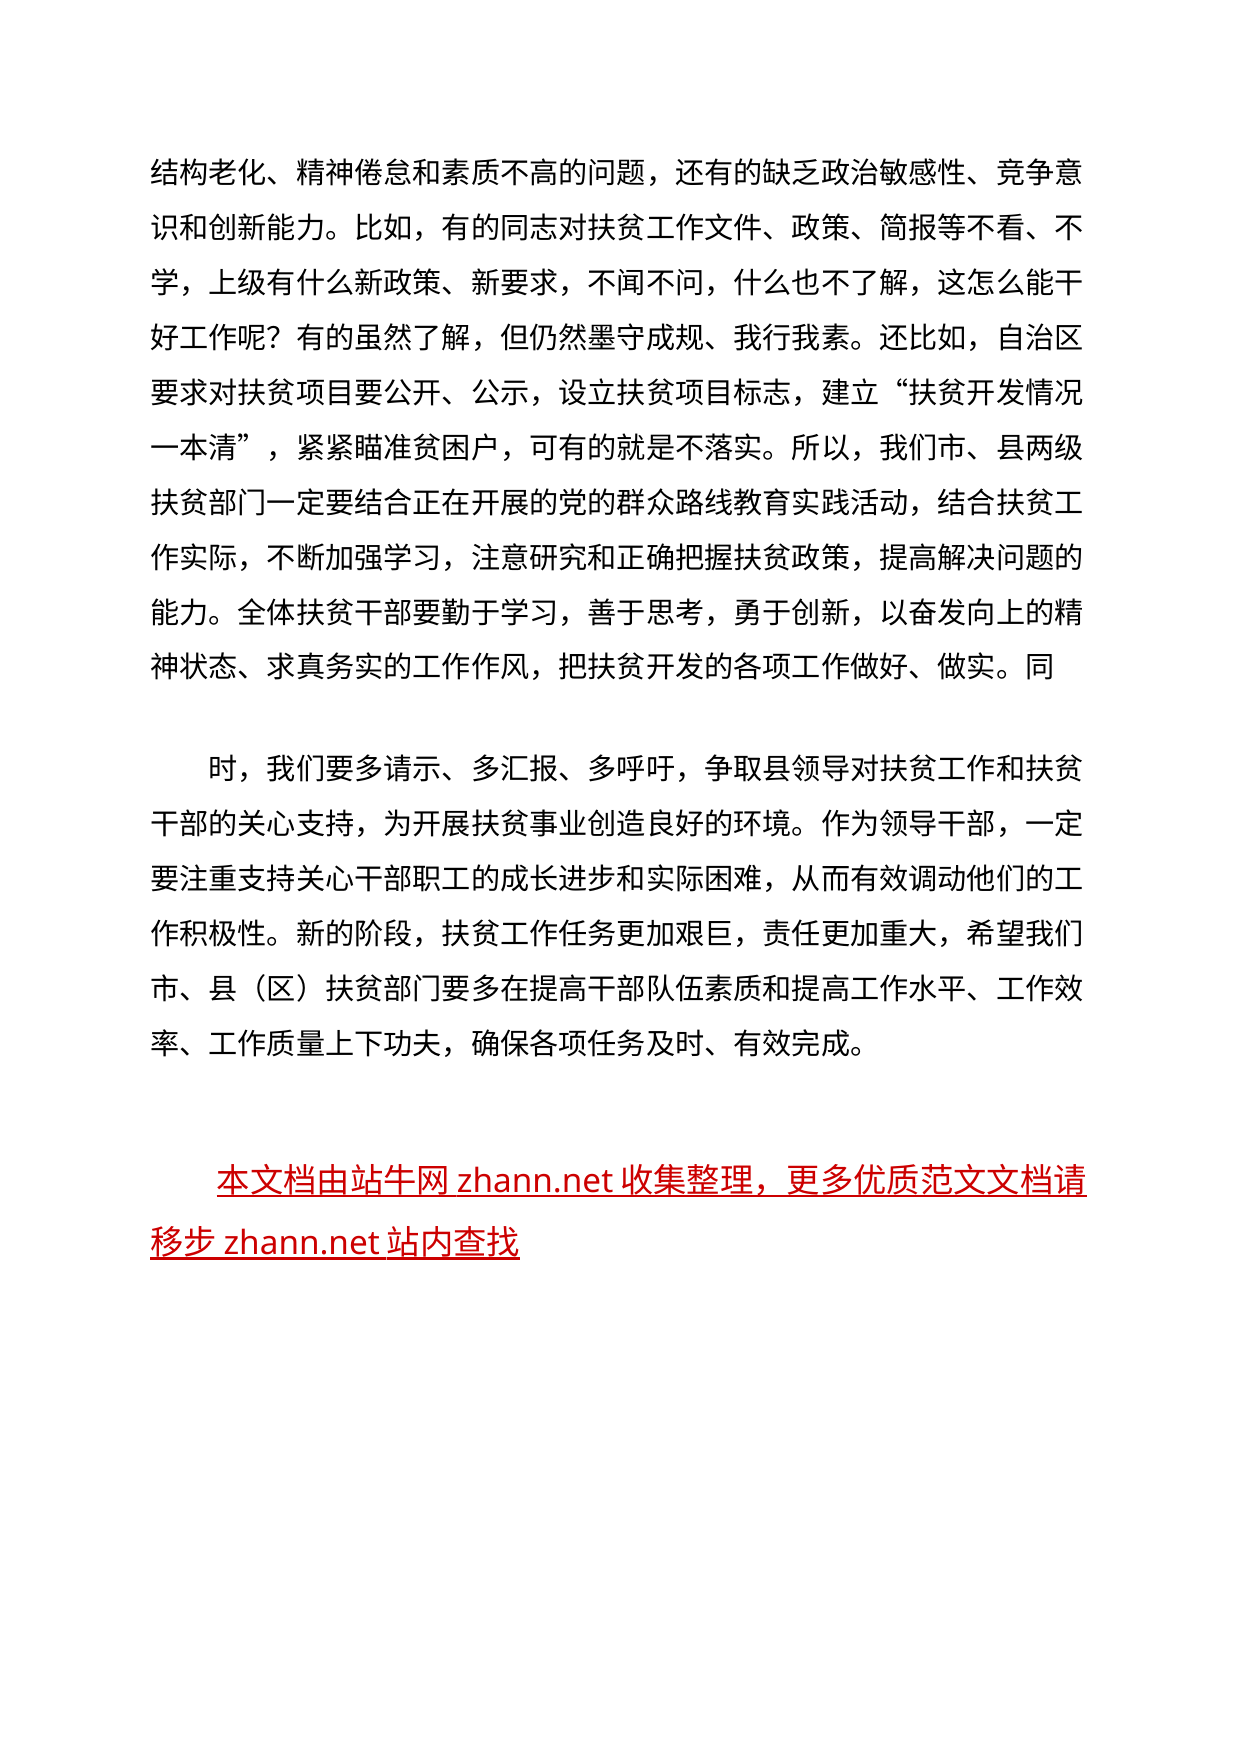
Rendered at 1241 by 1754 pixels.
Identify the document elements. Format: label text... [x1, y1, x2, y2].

text 时，我们要多请示、多汇报、多呼吁，争取县领导对扶贫工作和扶贫干部的关心支持，为开展扶贫事业创造良好的环境。作为领导干部，一定要注重支持关心干部职工的成长进步和实际困难，从而有效调动他们的工作积极性。新的阶段，扶贫工作任务更加艰巨，责任更加重大，希望我们市、县（区）扶贫部门要多在提高干部队伍素质和提高工作水平、工作效率、工作质量上下功夫，确保各项任务及时、有效完成。 [150, 746, 1090, 1063]
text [150, 150, 1090, 686]
text 本文档由站牛网zhann.net收集整理，更多优质范文文档请移步zhann.net站内查找 [150, 1153, 1090, 1264]
